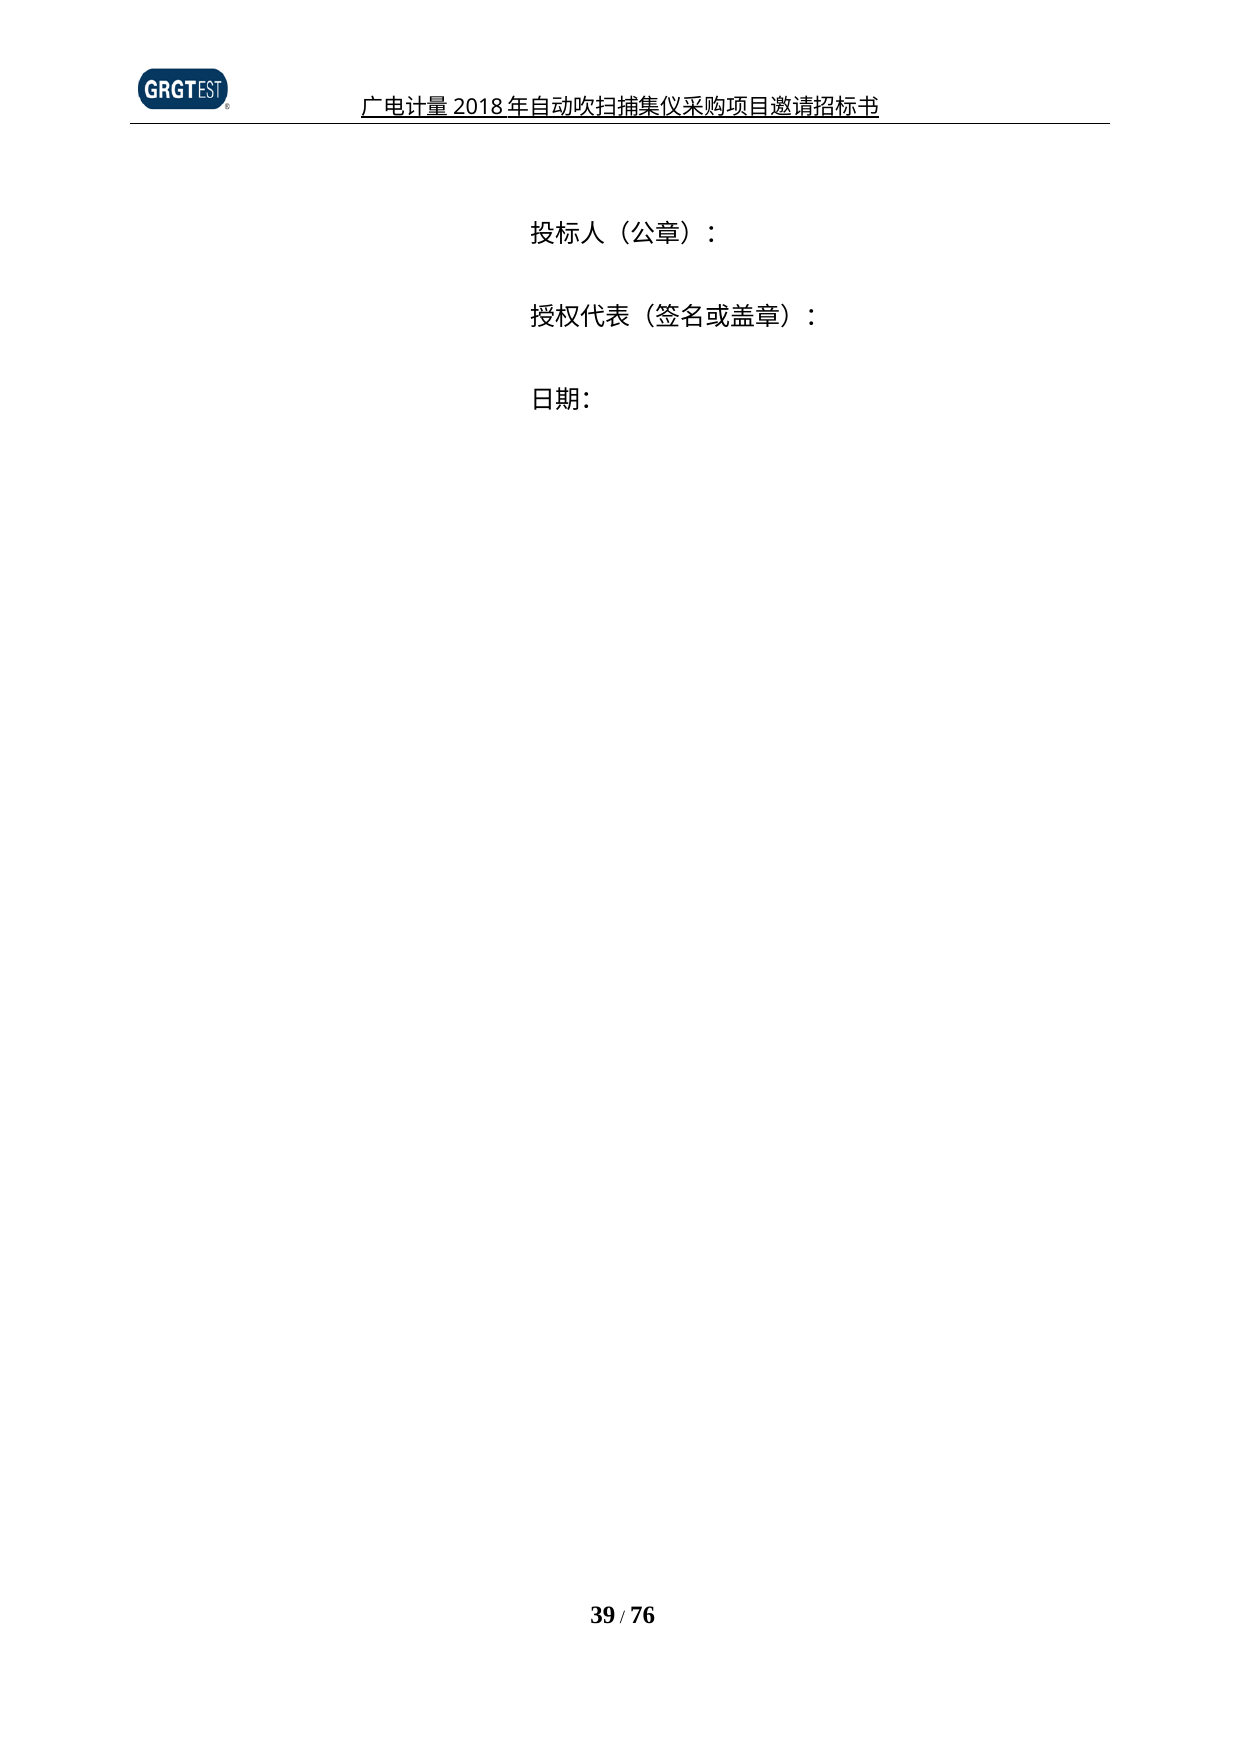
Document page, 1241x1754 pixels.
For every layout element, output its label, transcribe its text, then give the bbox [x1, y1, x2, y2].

text 投标人（公章）： [130, 199, 1110, 264]
text 授权代表（签名或盖章）： [130, 282, 1110, 347]
picture [135, 66, 231, 110]
text 日期： [130, 365, 1110, 430]
